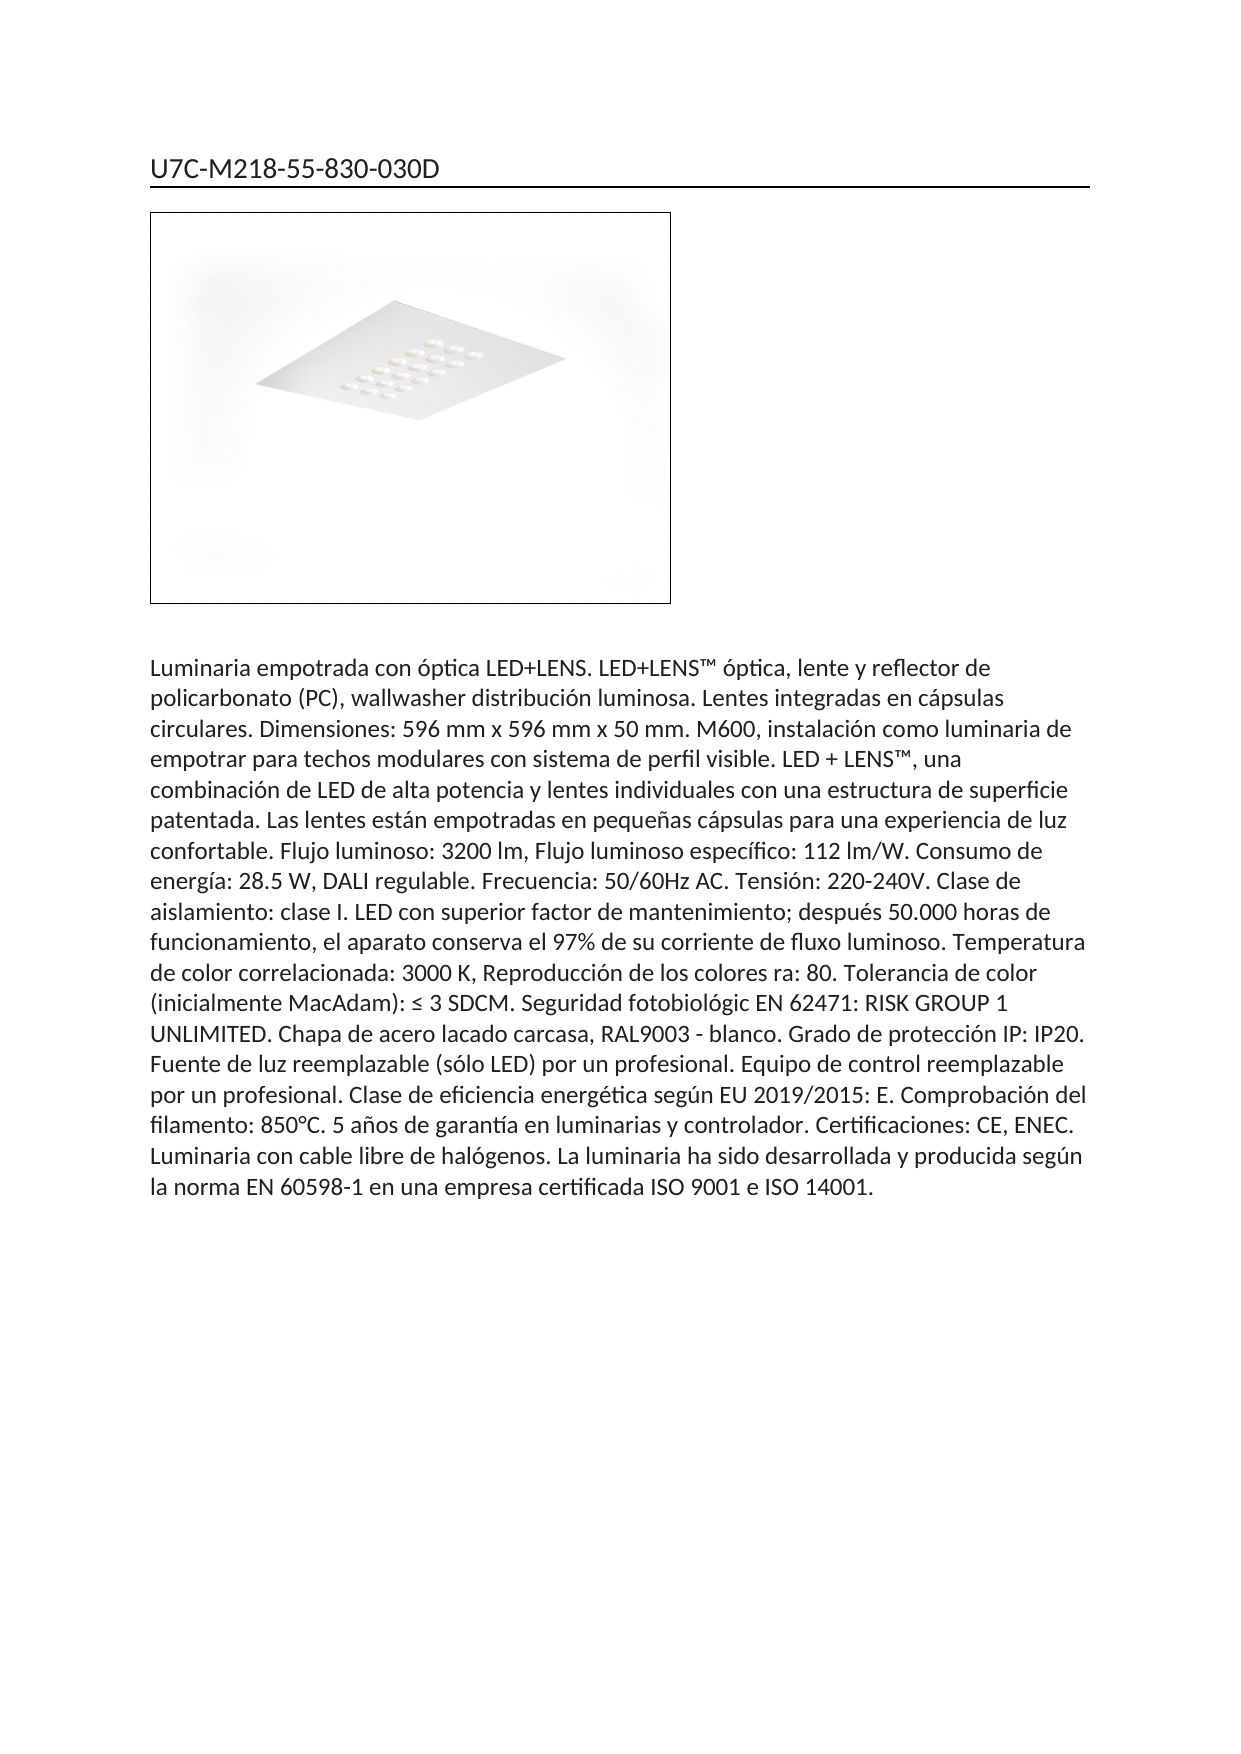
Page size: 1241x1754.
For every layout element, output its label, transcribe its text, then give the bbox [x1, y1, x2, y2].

text U7C-M218-55-830-030D [150, 150, 1090, 186]
text Luminaria empotrada con óptica LED+LENS. LED+LENS™ óptica, lente y reflector de policarbonato (PC), wallwasher distribución luminosa. Lentes integradas en cápsulas circulares. Dimensiones: 596 mm x 596 mm x 50 mm. M600, instalación como luminaria de empotrar para techos modulares con sistema de perfil visible. LED + LENS™, una combinación de LED de alta potencia y lentes individuales con una estructura de superficie patentada. Las lentes están empotradas en pequeñas cápsulas para una experiencia de luz confortable. Flujo luminoso: 3200 lm, Flujo luminoso específico: 112 lm/W. Consumo de energía: 28.5 W, DALI regulable. Frecuencia: 50/60Hz AC. Tensión: 220-240V. Clase de aislamiento: clase I. LED con superior factor de mantenimiento; después 50.000 horas de funcionamiento, el aparato conserva el 97% de su corriente de fluxo luminoso. Temperatura de color correlacionada: 3000 K, Reproducción de los colores ra: 80. Tolerancia de color (inicialmente MacAdam): ≤ 3 SDCM. Seguridad fotobiológic EN 62471: RISK GROUP 1 UNLIMITED. Chapa de acero lacado carcasa, RAL9003 - blanco. Grado de protección IP: IP20. Fuente de luz reemplazable (sólo LED) por un profesional. Equipo de control reemplazable por un profesional. Clase de eficiencia energética según EU 2019/2015: E. Comprobación del filamento: 850°C. 5 años de garantía en luminarias y controlador. Certificaciones: CE, ENEC. Luminaria con cable libre de halógenos. La luminaria ha sido desarrollada y producida según la norma EN 60598-1 en una empresa certificada ISO 9001 e ISO 14001. [150, 652, 1090, 1201]
picture [151, 213, 670, 603]
